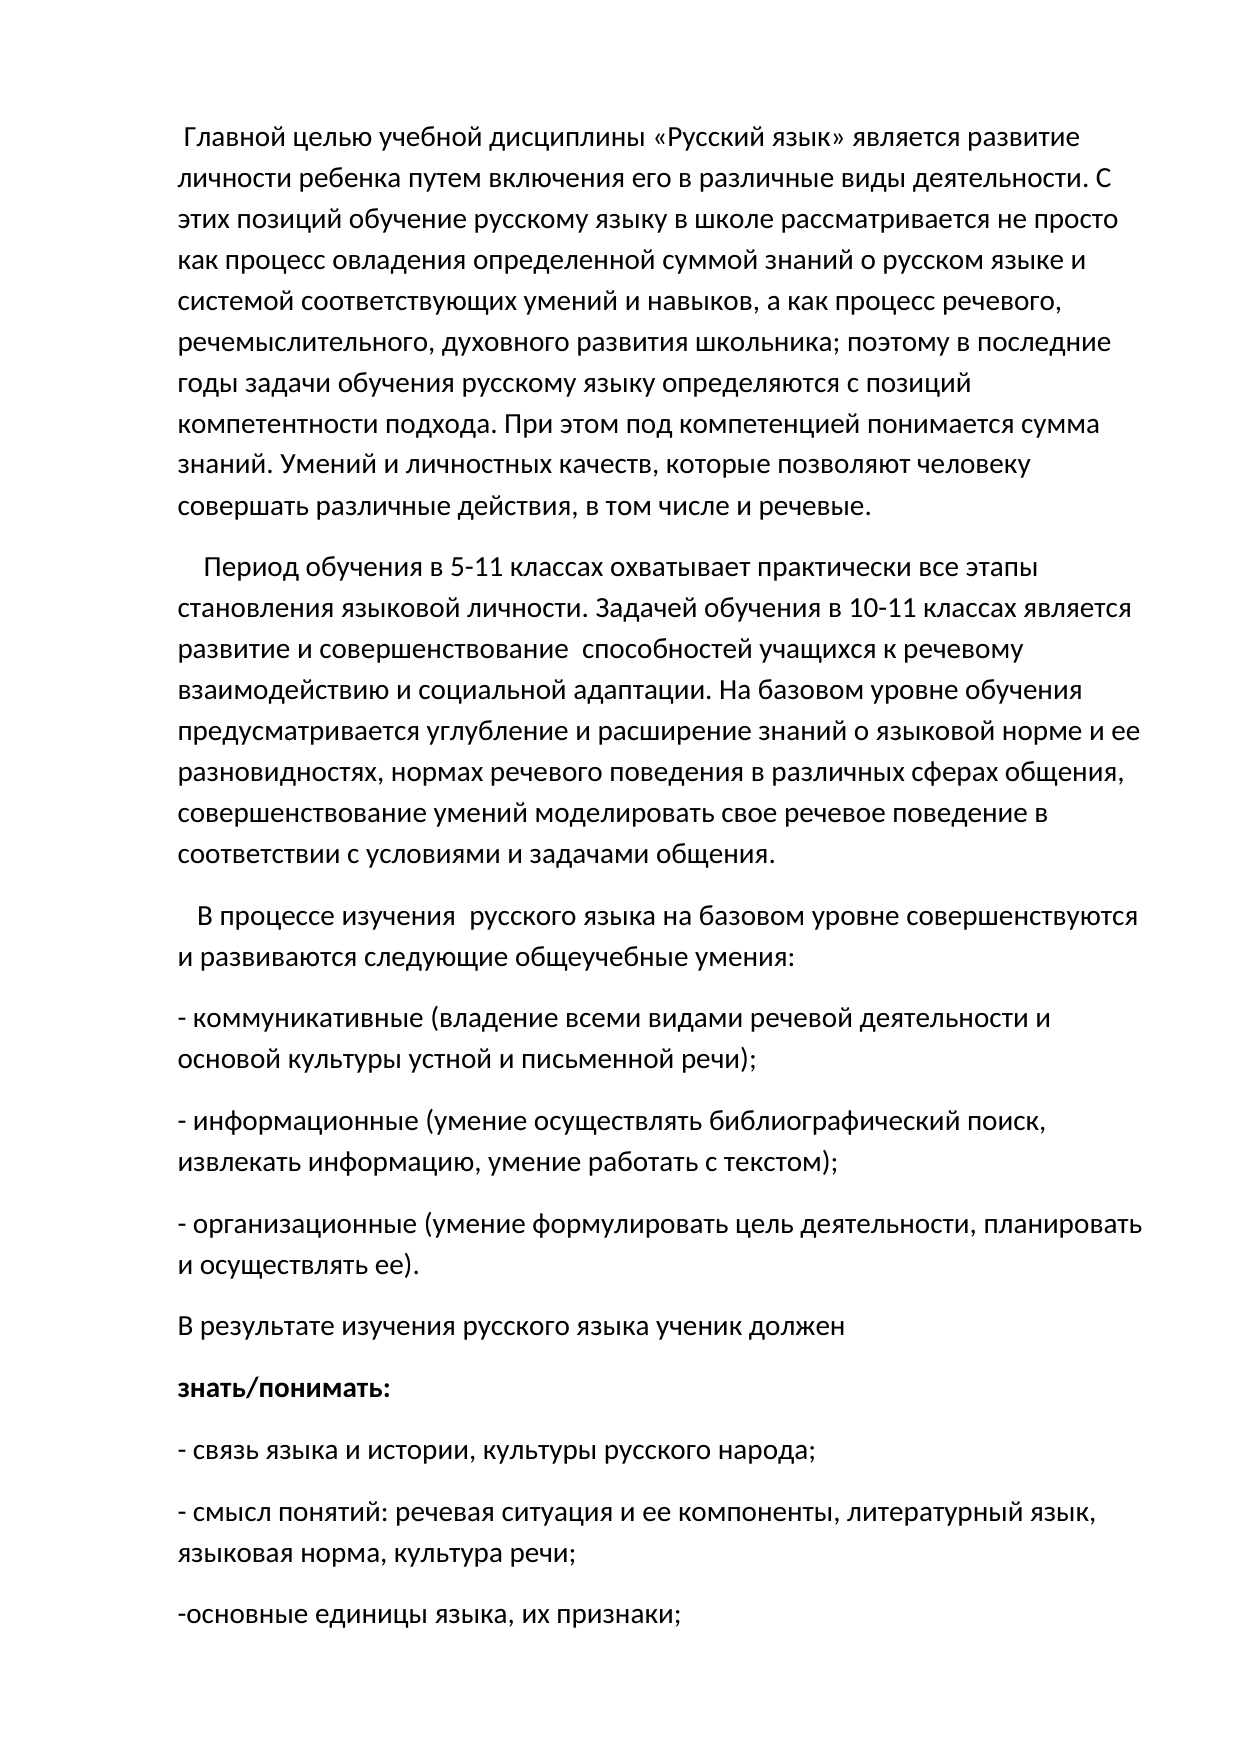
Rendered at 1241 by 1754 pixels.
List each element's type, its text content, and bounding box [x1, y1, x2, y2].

text - организационные (умение формулировать цель деятельности, планировать и осуществлять ее). [177, 1205, 1152, 1281]
text Период обучения в 5-11 классах охватывает практически все этапы становления языковой личности. Задачей обучения в 10-11 классах является развитие и совершенствование способностей учащихся к речевому взаимодействию и социальной адаптации. На базовом уровне обучения предусматривается углубление и расширение знаний о языковой норме и ее разновидностях, нормах речевого поведения в различных сферах общения, совершенствование умений моделировать свое речевое поведение в соответствии с условиями и задачами общения. [177, 548, 1152, 871]
text В процессе изучения русского языка на базовом уровне совершенствуются и развиваются следующие общеучебные умения: [177, 897, 1152, 973]
text Главной целью учебной дисциплины «Русский язык» является развитие личности ребенка путем включения его в различные виды деятельности. С этих позиций обучение русскому языку в школе рассматривается не просто как процесс овладения определенной суммой знаний о русском языке и системой соответствующих умений и навыков, а как процесс речевого, речемыслительного, духовного развития школьника; поэтому в последние годы задачи обучения русскому языку определяются с позиций компетентности подхода. При этом под компетенцией понимается сумма знаний. Умений и личностных качеств, которые позволяют человеку совершать различные действия, в том числе и речевые. [177, 118, 1152, 522]
text - смысл понятий: речевая ситуация и ее компоненты, литературный язык, языковая норма, культура речи; [177, 1493, 1152, 1569]
text В результате изучения русского языка ученик должен [177, 1307, 1152, 1343]
text - связь языка и истории, культуры русского народа; [177, 1431, 1152, 1467]
text - коммуникативные (владение всеми видами речевой деятельности и основой культуры устной и письменной речи); [177, 999, 1152, 1076]
text знать/понимать: [177, 1369, 1152, 1405]
text -основные единицы языка, их признаки; [177, 1596, 1152, 1631]
text - информационные (умение осуществлять библиографический поиск, извлекать информацию, умение работать с текстом); [177, 1102, 1152, 1179]
